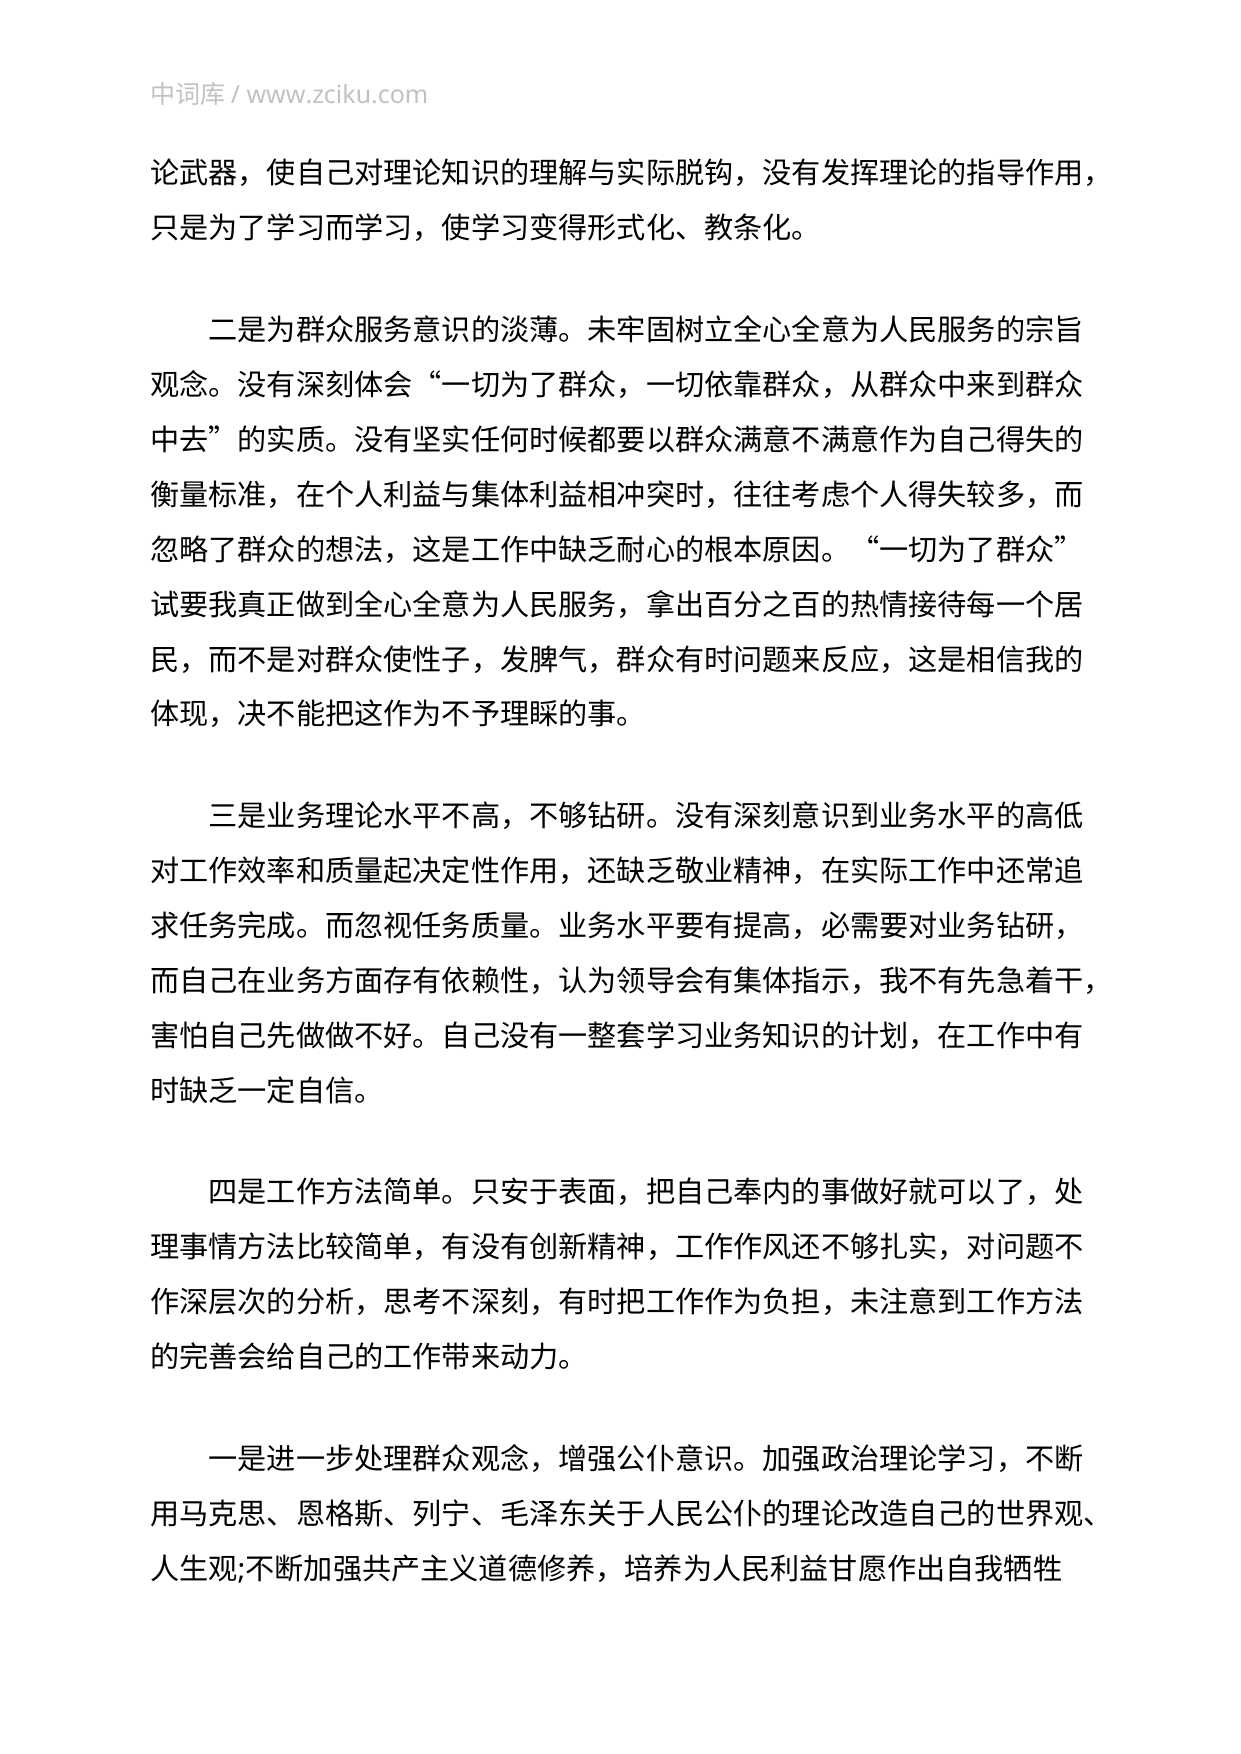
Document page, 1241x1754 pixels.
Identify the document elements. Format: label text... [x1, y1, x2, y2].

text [150, 1435, 1090, 1588]
text 二是为群众服务意识的淡薄。未牢固树立全心全意为人民服务的宗旨观念。没有深刻体会“一切为了群众，一切依靠群众，从群众中来到群众中去”的实质。没有坚实任何时候都要以群众满意不满意作为自己得失的衡量标准，在个人利益与集体利益相冲突时，往往考虑个人得失较多，而忽略了群众的想法，这是工作中缺乏耐心的根本原因。“一切为了群众”试要我真正做到全心全意为人民服务，拿出百分之百的热情接待每一个居民，而不是对群众使性子，发脾气，群众有时问题来反应，这是相信我的体现，决不能把这作为不予理睬的事。 [150, 307, 1090, 733]
text 三是业务理论水平不高，不够钻研。没有深刻意识到业务水平的高低对工作效率和质量起决定性作用，还缺乏敬业精神，在实际工作中还常追求任务完成。而忽视任务质量。业务水平要有提高，必需要对业务钻研，而自己在业务方面存有依赖性，认为领导会有集体指示，我不有先急着干，害怕自己先做做不好。自己没有一整套学习业务知识的计划，在工作中有时缺乏一定自信。 [150, 793, 1090, 1109]
text 四是工作方法简单。只安于表面，把自己奉内的事做好就可以了，处理事情方法比较简单，有没有创新精神，工作作风还不够扎实，对问题不作深层次的分析，思考不深刻，有时把工作作为负担，未注意到工作方法的完善会给自己的工作带来动力。 [150, 1169, 1090, 1376]
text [150, 150, 1090, 247]
